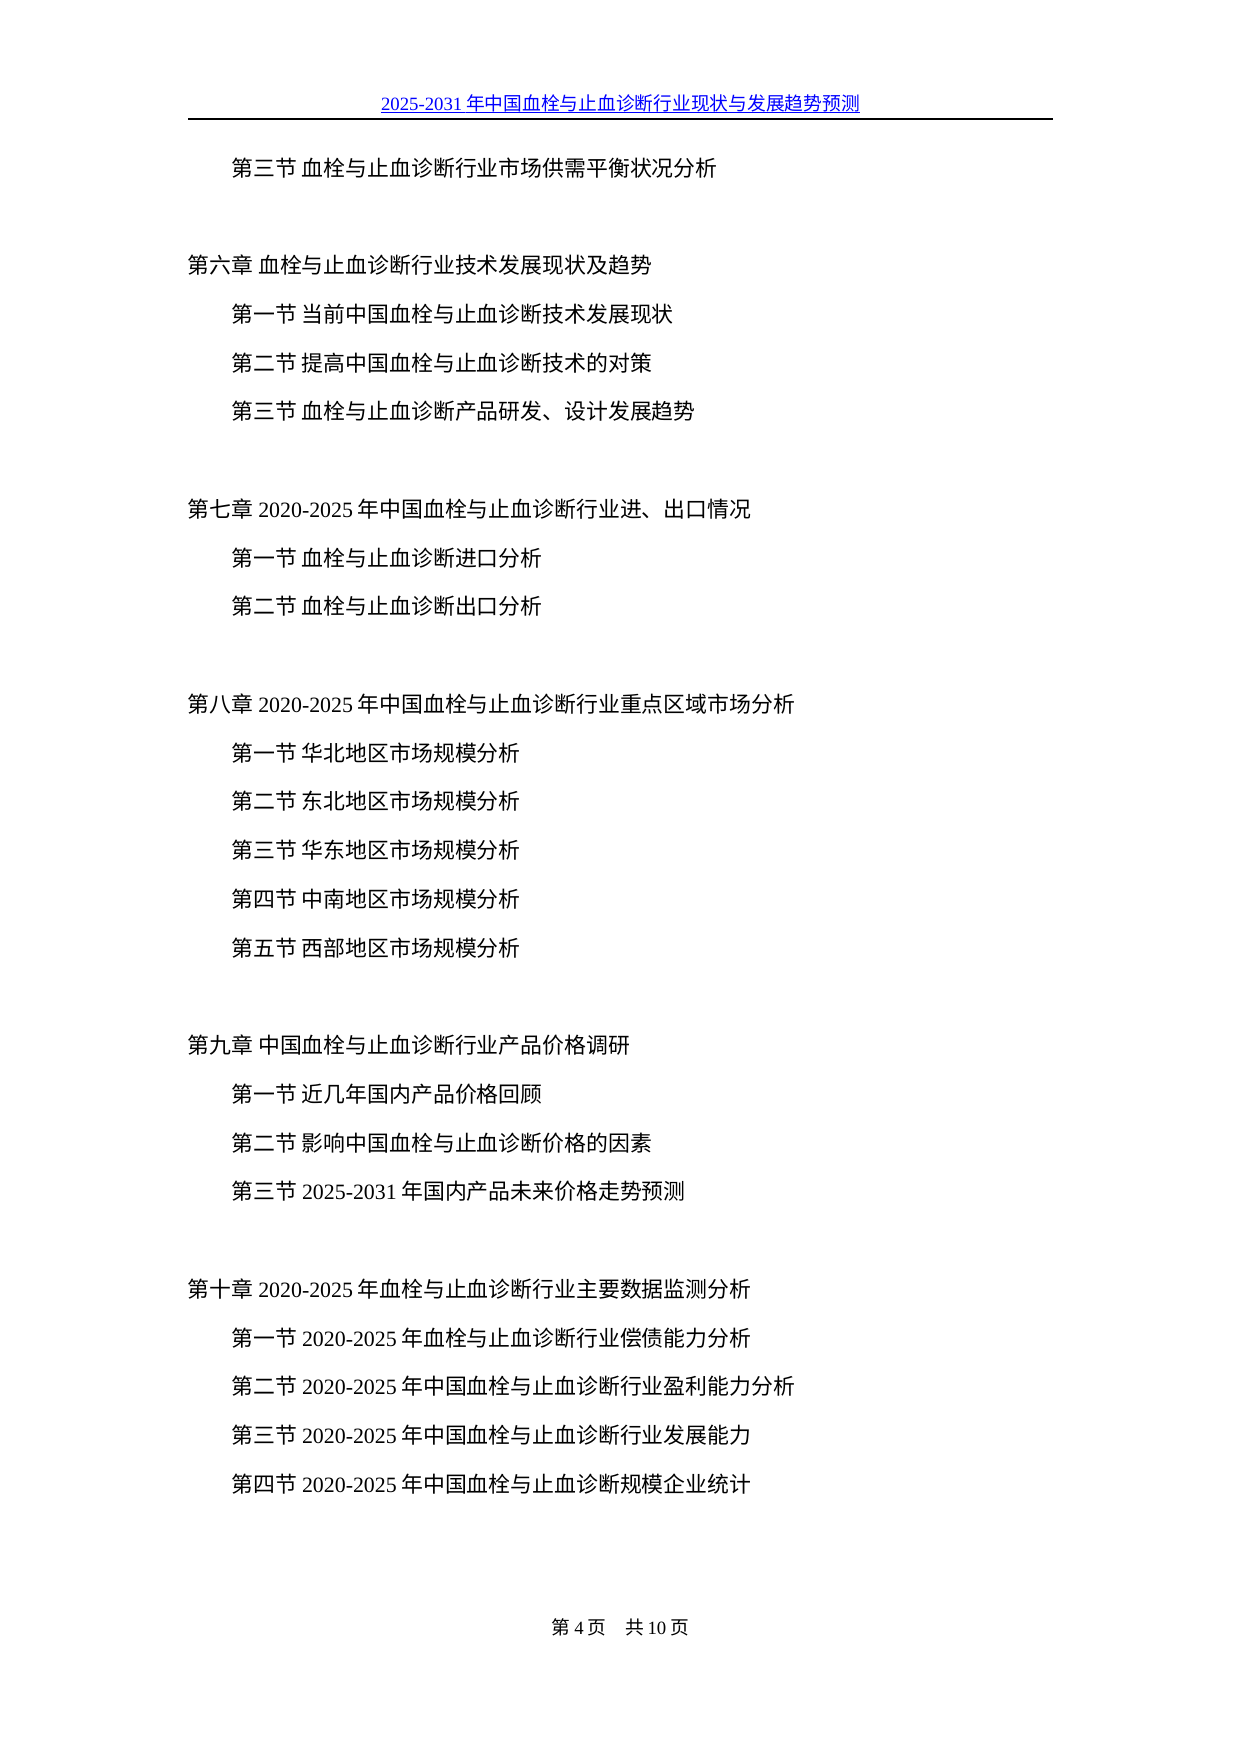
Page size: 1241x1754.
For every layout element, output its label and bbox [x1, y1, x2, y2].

text [187, 150, 1053, 1499]
